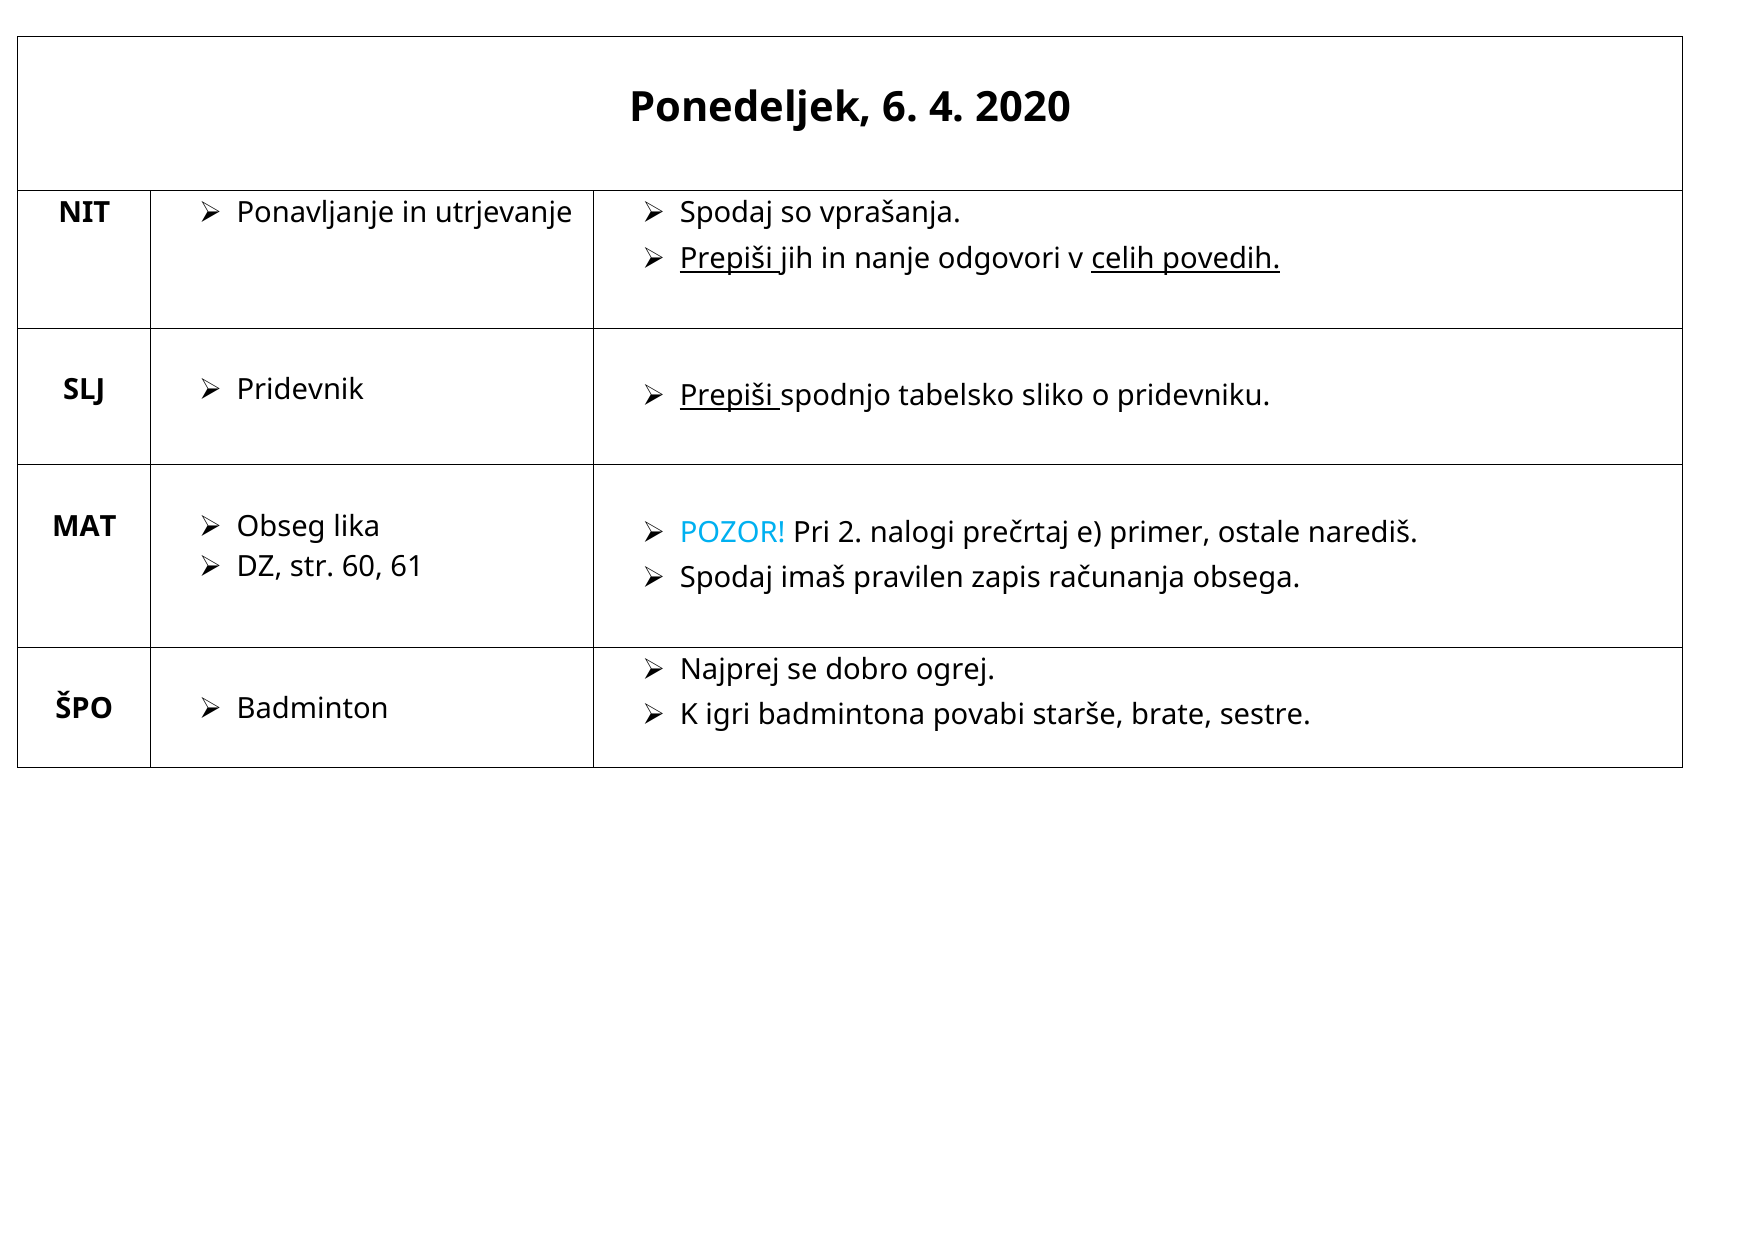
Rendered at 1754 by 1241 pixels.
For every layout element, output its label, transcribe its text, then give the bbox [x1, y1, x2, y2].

table_cell Ponavljanje in utrjevanje [151, 191, 593, 327]
table_cell ŠPO [18, 648, 150, 767]
table_cell NIT [18, 191, 150, 327]
table_cell Prepiši spodnjo tabelsko sliko o pridevniku. [594, 329, 1682, 464]
table_cell Spodaj so vprašanja. Prepiši jih in nanje odgovori v celih povedih. [594, 191, 1682, 327]
table_cell Najprej se dobro ogrej. K igri badmintona povabi starše, brate, sestre. [594, 648, 1682, 767]
table_cell Badminton [151, 648, 593, 767]
table_cell POZOR! Pri 2. nalogi prečrtaj e) primer, ostale narediš. Spodaj imaš pravilen zapis računanja obsega. [594, 465, 1682, 647]
table_cell MAT [18, 465, 150, 647]
table_cell Pridevnik [151, 329, 593, 464]
table_header Ponedeljek, 6. 4. 2020 [18, 37, 1682, 190]
table_cell Obseg lika DZ, str. 60, 61 [151, 465, 593, 647]
table_cell SLJ [18, 329, 150, 464]
